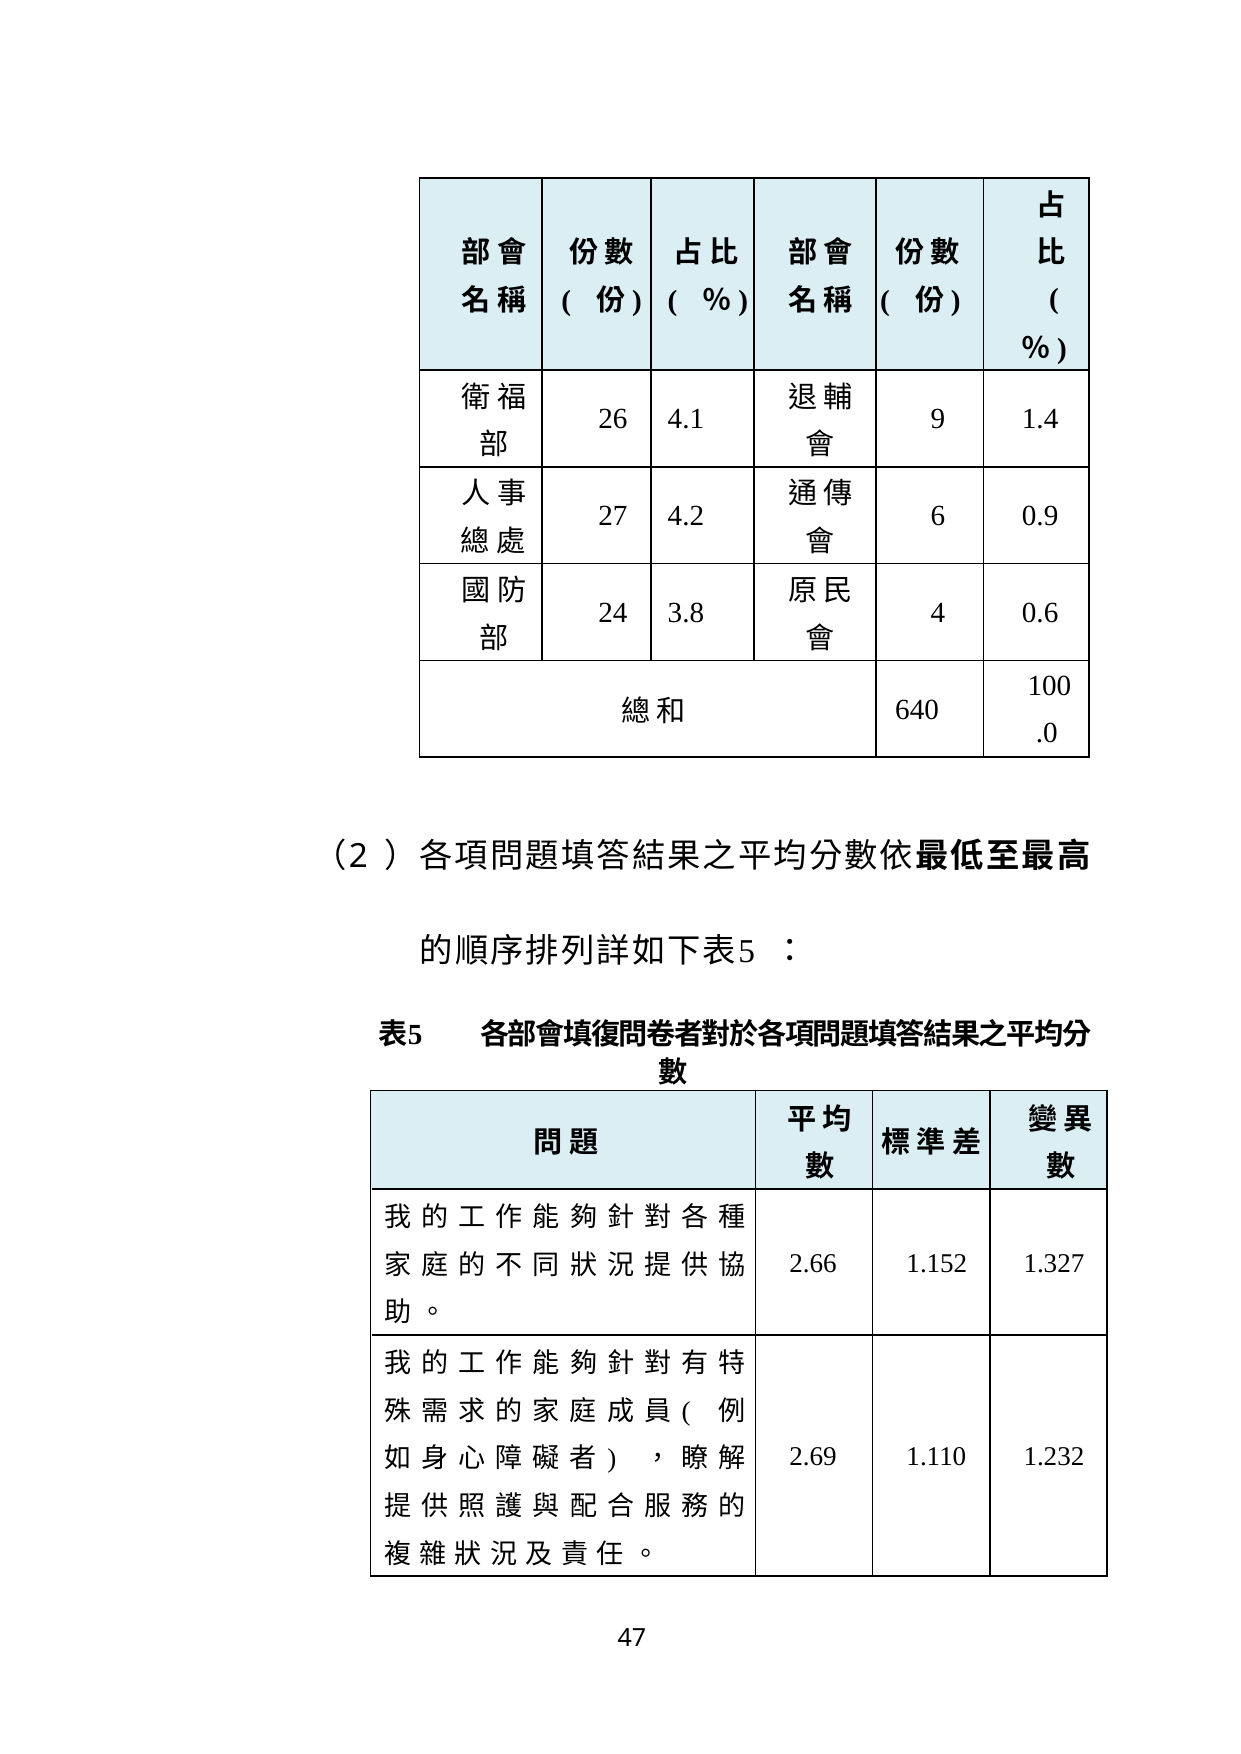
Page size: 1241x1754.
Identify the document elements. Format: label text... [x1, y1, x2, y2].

table_cell 1.232 [991, 1336, 1106, 1575]
table_cell 我的工作能夠針對有特殊需求的家庭成員(例如身心障礙者)，瞭解提供照護與配合服務的複雜狀況及責任。 [371, 1335, 755, 1575]
table_cell 國防部 [420, 564, 541, 659]
table_header 占比 (％) [984, 179, 1088, 369]
table_cell 4.1 [652, 371, 753, 466]
table_cell 6 [877, 468, 983, 563]
table_cell 100.0 [984, 661, 1088, 756]
table_cell 27 [543, 468, 650, 563]
table_header 占比 (％) [652, 179, 753, 369]
text 各部會填復問卷者對於各項問題填答結果之平均分數 [244, 1014, 1104, 1089]
table_cell 2.66 [756, 1190, 872, 1334]
table_cell 我的工作能夠針對各種家庭的不同狀況提供協助。 [371, 1189, 755, 1334]
table_header 部會 名稱 [420, 179, 541, 369]
table_cell 1.4 [984, 371, 1088, 466]
table_header 份數 (份) [543, 179, 650, 369]
table_cell 3.8 [652, 564, 753, 659]
table_cell 9 [877, 371, 983, 466]
table_header 問題 [371, 1091, 755, 1188]
table_header 份數 (份) [877, 179, 983, 369]
table_cell 人事總處 [420, 468, 541, 563]
table_cell 1.152 [873, 1190, 989, 1334]
table_cell 1.327 [991, 1190, 1106, 1334]
table_cell 4 [877, 564, 983, 659]
table_header 部會 名稱 [755, 179, 875, 369]
table_cell 總和 [420, 661, 875, 756]
table_cell 2.69 [756, 1336, 872, 1575]
table_cell 0.6 [984, 564, 1088, 659]
table_cell 640 [877, 661, 983, 756]
table_cell 26 [543, 371, 650, 466]
table_cell 0.9 [984, 468, 1088, 563]
table_cell 通傳會 [755, 468, 875, 563]
table_cell 退輔會 [755, 371, 875, 466]
subtitle 各項問題填答結果之平均分數依最低至最高的順序排列詳如下表5： [296, 805, 1092, 996]
table_cell 4.2 [652, 468, 753, 563]
table_cell 24 [543, 564, 650, 659]
table_header 變異數 [991, 1091, 1106, 1188]
table_cell 衛福部 [420, 371, 541, 466]
table_cell 1.110 [873, 1336, 989, 1575]
table_cell 原民會 [755, 564, 875, 659]
table_header 標準差 [873, 1091, 989, 1188]
table_header 平均數 [756, 1091, 872, 1188]
